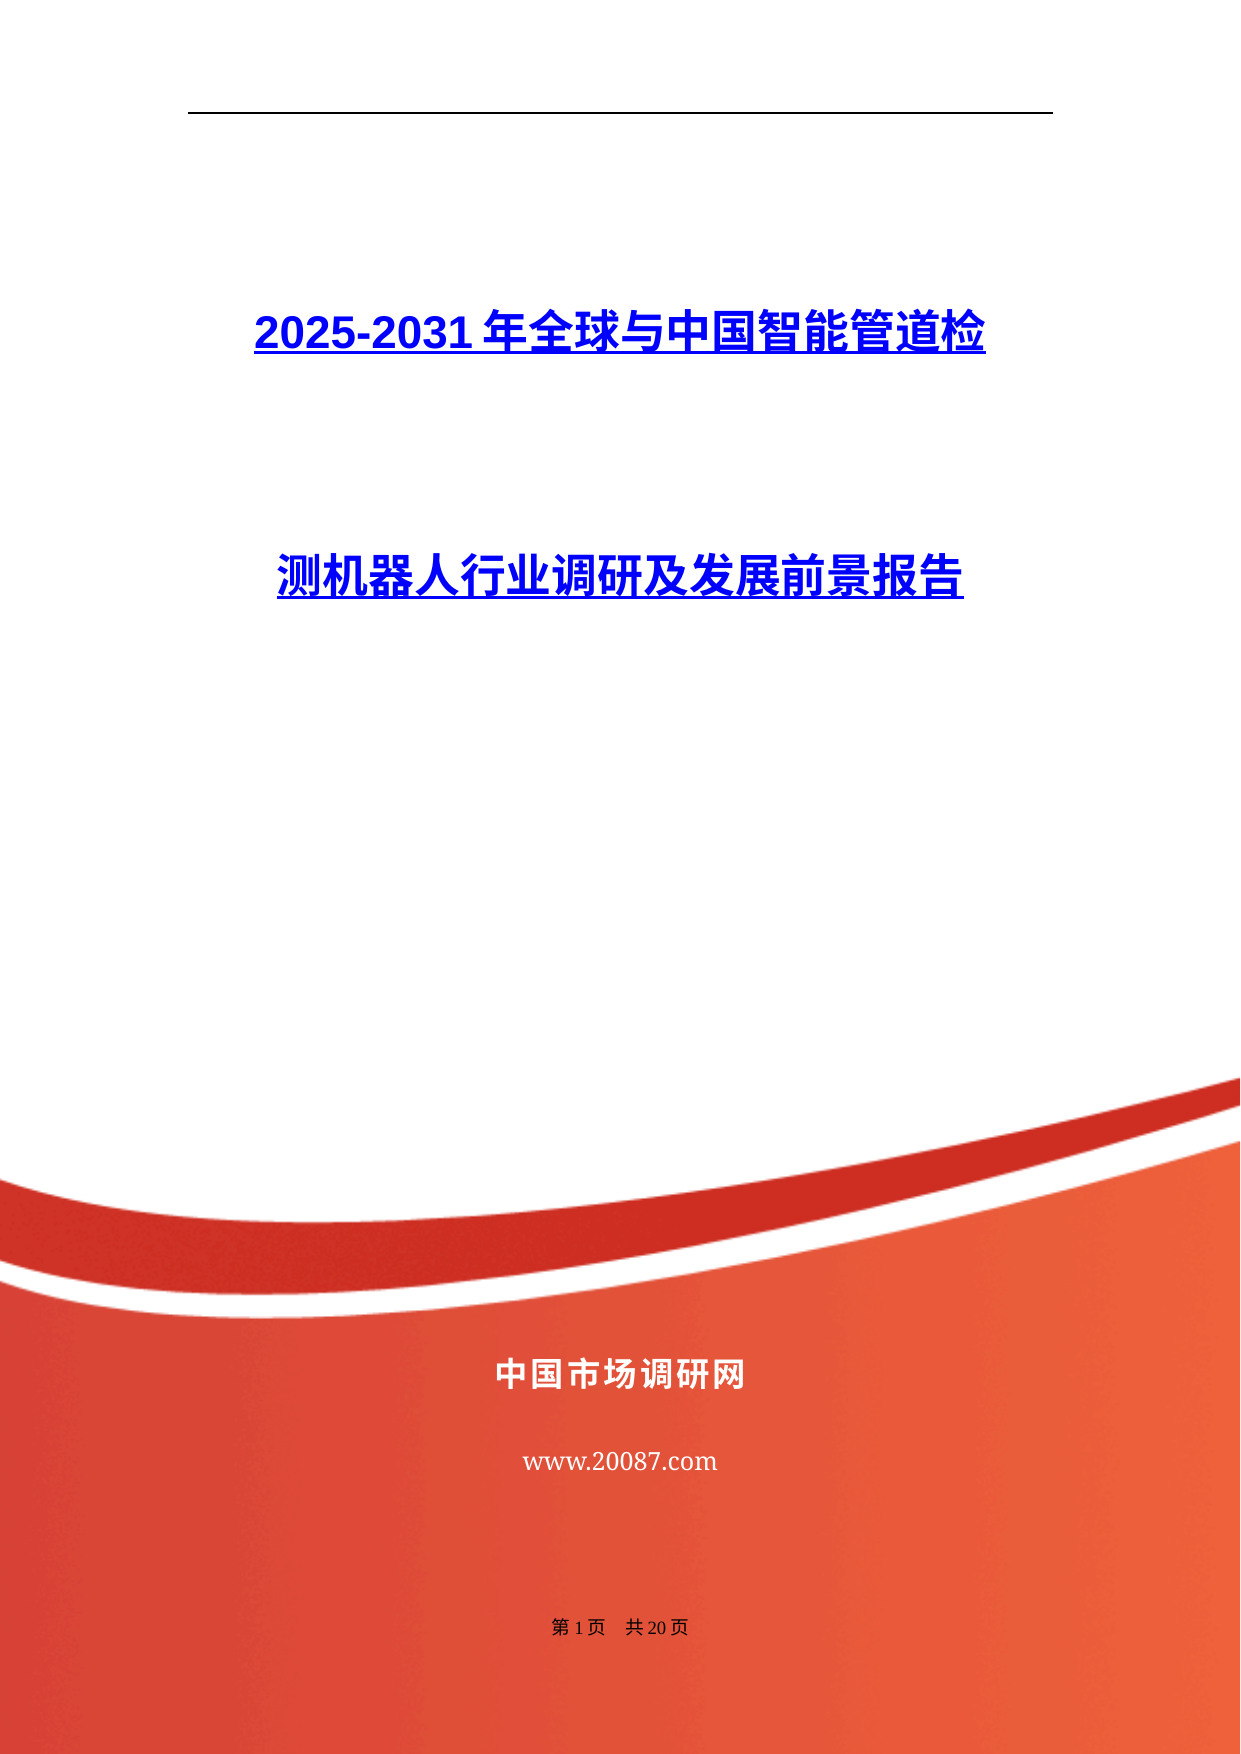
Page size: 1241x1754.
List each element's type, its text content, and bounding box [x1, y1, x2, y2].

table_header 2025-2031年全球与中国智能管道检测机器人行业调研及发展前景报告 [188, 207, 1053, 773]
text www.20087.com [187, 1428, 1053, 1493]
subtitle 中国市场调研网 [187, 1339, 1053, 1404]
picture [0, 1006, 1241, 1754]
